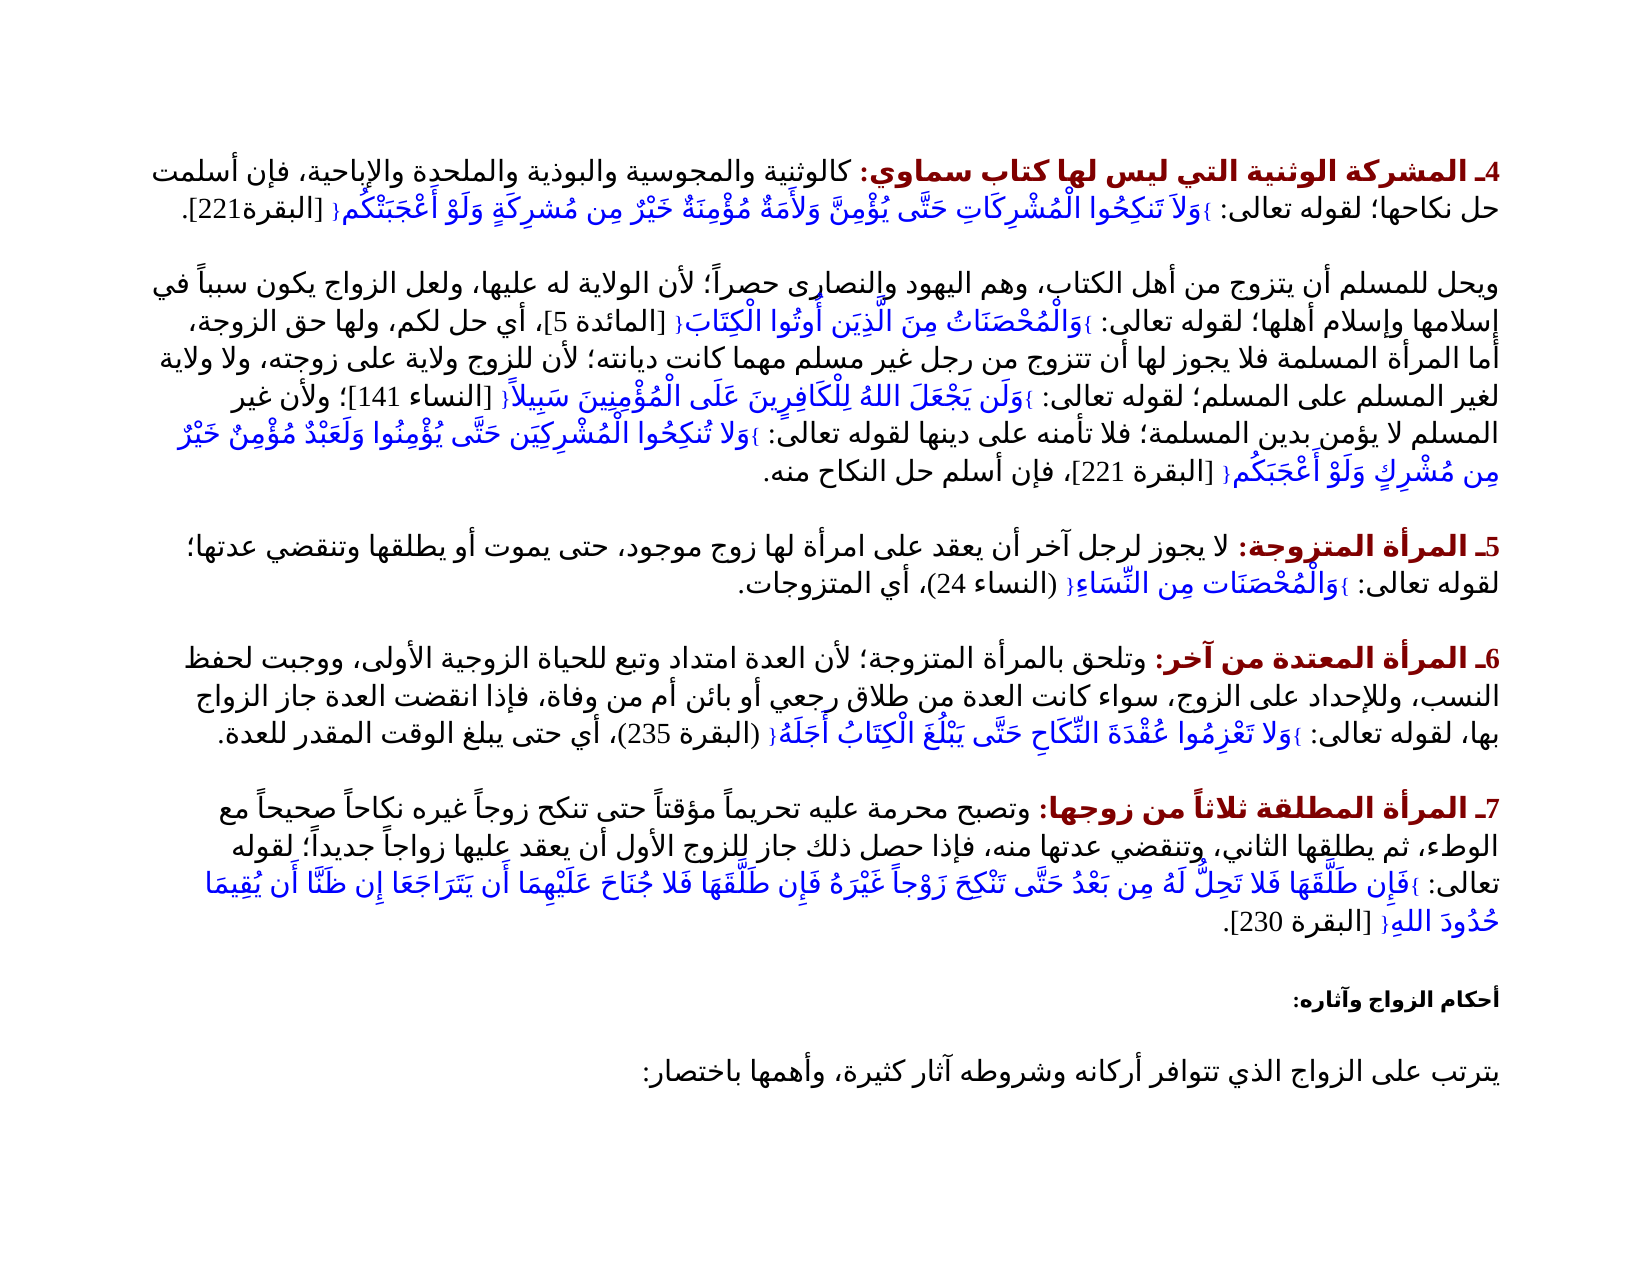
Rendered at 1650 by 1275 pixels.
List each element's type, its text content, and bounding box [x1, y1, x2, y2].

text أحكام الزواج وآثاره: [150, 975, 1500, 1012]
text ويحل للمسلم أن يتزوج من أهل الكتاب، وهم اليهود والنصارى حصراً؛ لأن الولاية له عليها، ولعل الزواج يكون سبباً في إسلامها وإسلام أهلها؛ لقوله تعالى: }وَالْمُحْصَنَاتُ مِنَ الَّذِيَن أُوتُوا الْكِتَابَ{ [المائدة 5]، أي حل لكم، ولها حق الزوجة، أما المرأة المسلمة فلا يجوز لها أن تتزوج من رجل غير مسلم مهما كانت ديانته؛ لأن للزوج ولاية على زوجته، ولا ولاية لغير المسلم على المسلم؛ لقوله تعالى: }وَلَن يَجْعَلَ اللهُ لِلْكَافِرٍينَ عَلَى الْمُؤْمِنِينَ سَبِيلاً{ [النساء 141]؛ ولأن غير المسلم لا يؤمن بدين المسلمة؛ فلا تأمنه على دينها لقوله تعالى: }وَلا تُنكِحُوا الْمُشْرِكِيَن حَتَّى يُؤْمِنُوا وَلَعَبْدٌ مُؤْمِنٌ خَيْرٌ مِن مُشْرِكٍ وَلَوْ أَعْجَبَكُم{ [البقرة 221]، فإن أسلم حل النكاح منه. [150, 262, 1500, 487]
text 6ـ المرأة المعتدة من آخر: وتلحق بالمرأة المتزوجة؛ لأن العدة امتداد وتبع للحياة الزوجية الأولى، ووجبت لحفظ النسب، وللإحداد على الزوج، سواء كانت العدة من طلاق رجعي أو بائن أم من وفاة، فإذا انقضت العدة جاز الزواج بها، لقوله تعالى: }وَلا تَعْزِمُوا عُقْدَةَ النِّكَاحِ حَتَّى يَبْلُغَ الْكِتَابُ أَجَلَهُ{ (البقرة 235)، أي حتى يبلغ الوقت المقدر للعدة. [150, 637, 1500, 750]
text 5ـ المرأة المتزوجة: لا يجوز لرجل آخر أن يعقد على امرأة لها زوج موجود، حتى يموت أو يطلقها وتنقضي عدتها؛ لقوله تعالى: }وَالْمُحْصَنَات مِن النِّسَاءِ{ (النساء 24)، أي المتزوجات. [150, 525, 1500, 600]
text 7ـ المرأة المطلقة ثلاثاً من زوجها: وتصبح محرمة عليه تحريماً مؤقتاً حتى تنكح زوجاً غيره نكاحاً صحيحاً مع الوطء، ثم يطلقها الثاني، وتنقضي عدتها منه، فإذا حصل ذلك جاز للزوج الأول أن يعقد عليها زواجاً جديداً؛ لقوله تعالى: }فَإِن طَلَّقَهَا فَلا تَحِلُّ لَهُ مِن بَعْدُ حَتَّى تَنْكِحَ زَوْجاً غَيْرَهُ فَإِن طَلَّقَهَا فَلا جُنَاحَ عَلَيْهِمَا أَن يَتَرَاجَعَا إِن ظَنَّا أَن يُقِيمَا حُدُودَ اللهِ{ [البقرة 230]. [150, 787, 1500, 937]
text يترتب على الزواج الذي تتوافر أركانه وشروطه آثار كثيرة، وأهمها باختصار: [150, 1050, 1500, 1087]
text 4ـ المشركة الوثنية التي ليس لها كتاب سماوي: كالوثنية والمجوسية والبوذية والملحدة والإباحية، فإن أسلمت حل نكاحها؛ لقوله تعالى: }وَلاَ تََنكِحُوا الْمُشْرِكَاتِ حَتَّى يُؤْمِنَّ وَلأَمَةٌ مُؤْمِنَةٌ خَيْرٌ مِن مُشرِكَةٍ وَلَوْ أَعْجَبَتْكُم{ [البقرة221]. [150, 150, 1500, 225]
